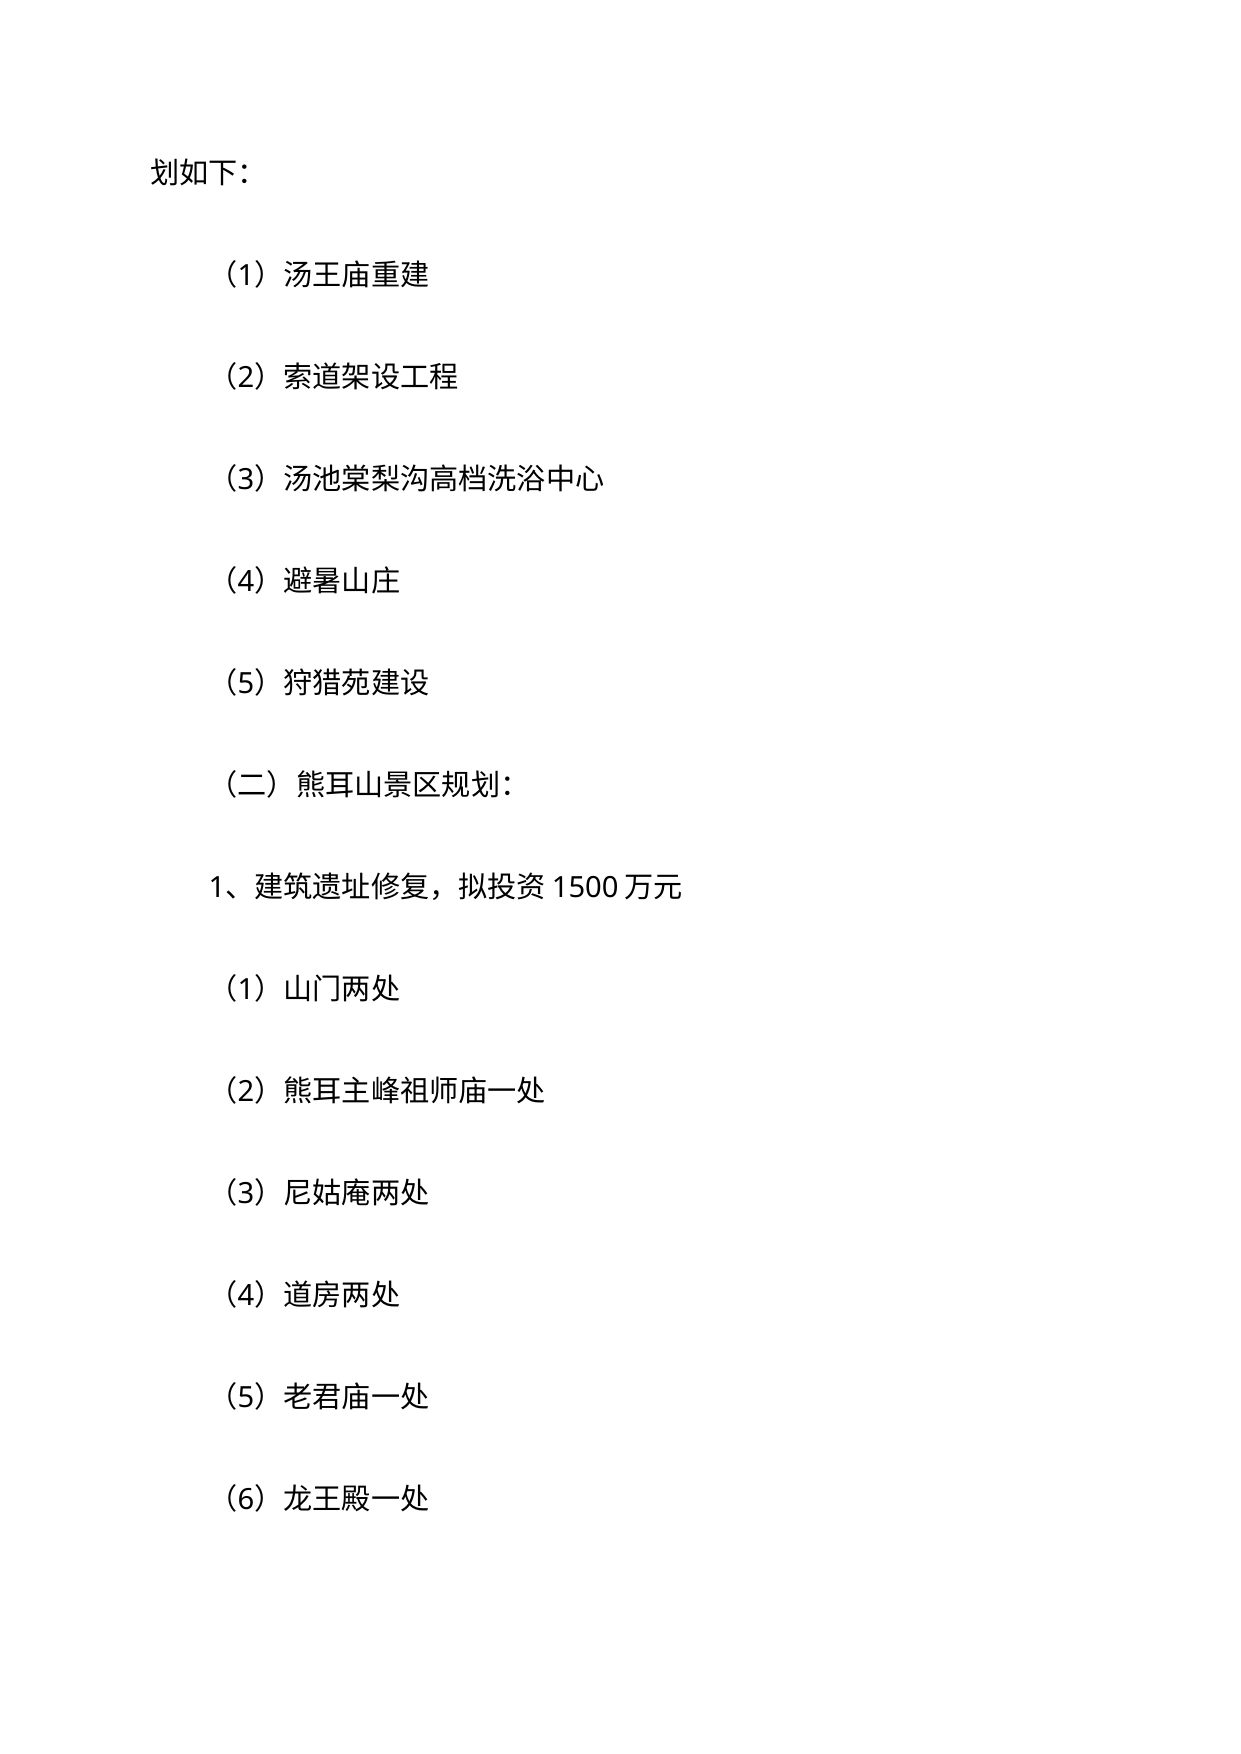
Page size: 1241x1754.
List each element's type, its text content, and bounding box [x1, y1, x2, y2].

text （1）汤王庙重建 [150, 252, 1090, 294]
text （5）狩猎苑建设 [150, 660, 1090, 702]
text （5）老君庙一处 [150, 1373, 1090, 1416]
text 1、建筑遗址修复，拟投资1500万元 [150, 863, 1090, 906]
text （4）避暑山庄 [150, 558, 1090, 600]
text （2）熊耳主峰祖师庙一处 [150, 1067, 1090, 1110]
text （2）索道架设工程 [150, 354, 1090, 396]
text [150, 150, 1090, 192]
text （二）熊耳山景区规划： [150, 762, 1090, 804]
text （3）尼姑庵两处 [150, 1169, 1090, 1212]
text （1）山门两处 [150, 965, 1090, 1008]
text （6）龙王殿一处 [150, 1475, 1090, 1518]
text （3）汤池棠梨沟高档洗浴中心 [150, 456, 1090, 498]
text （4）道房两处 [150, 1271, 1090, 1314]
